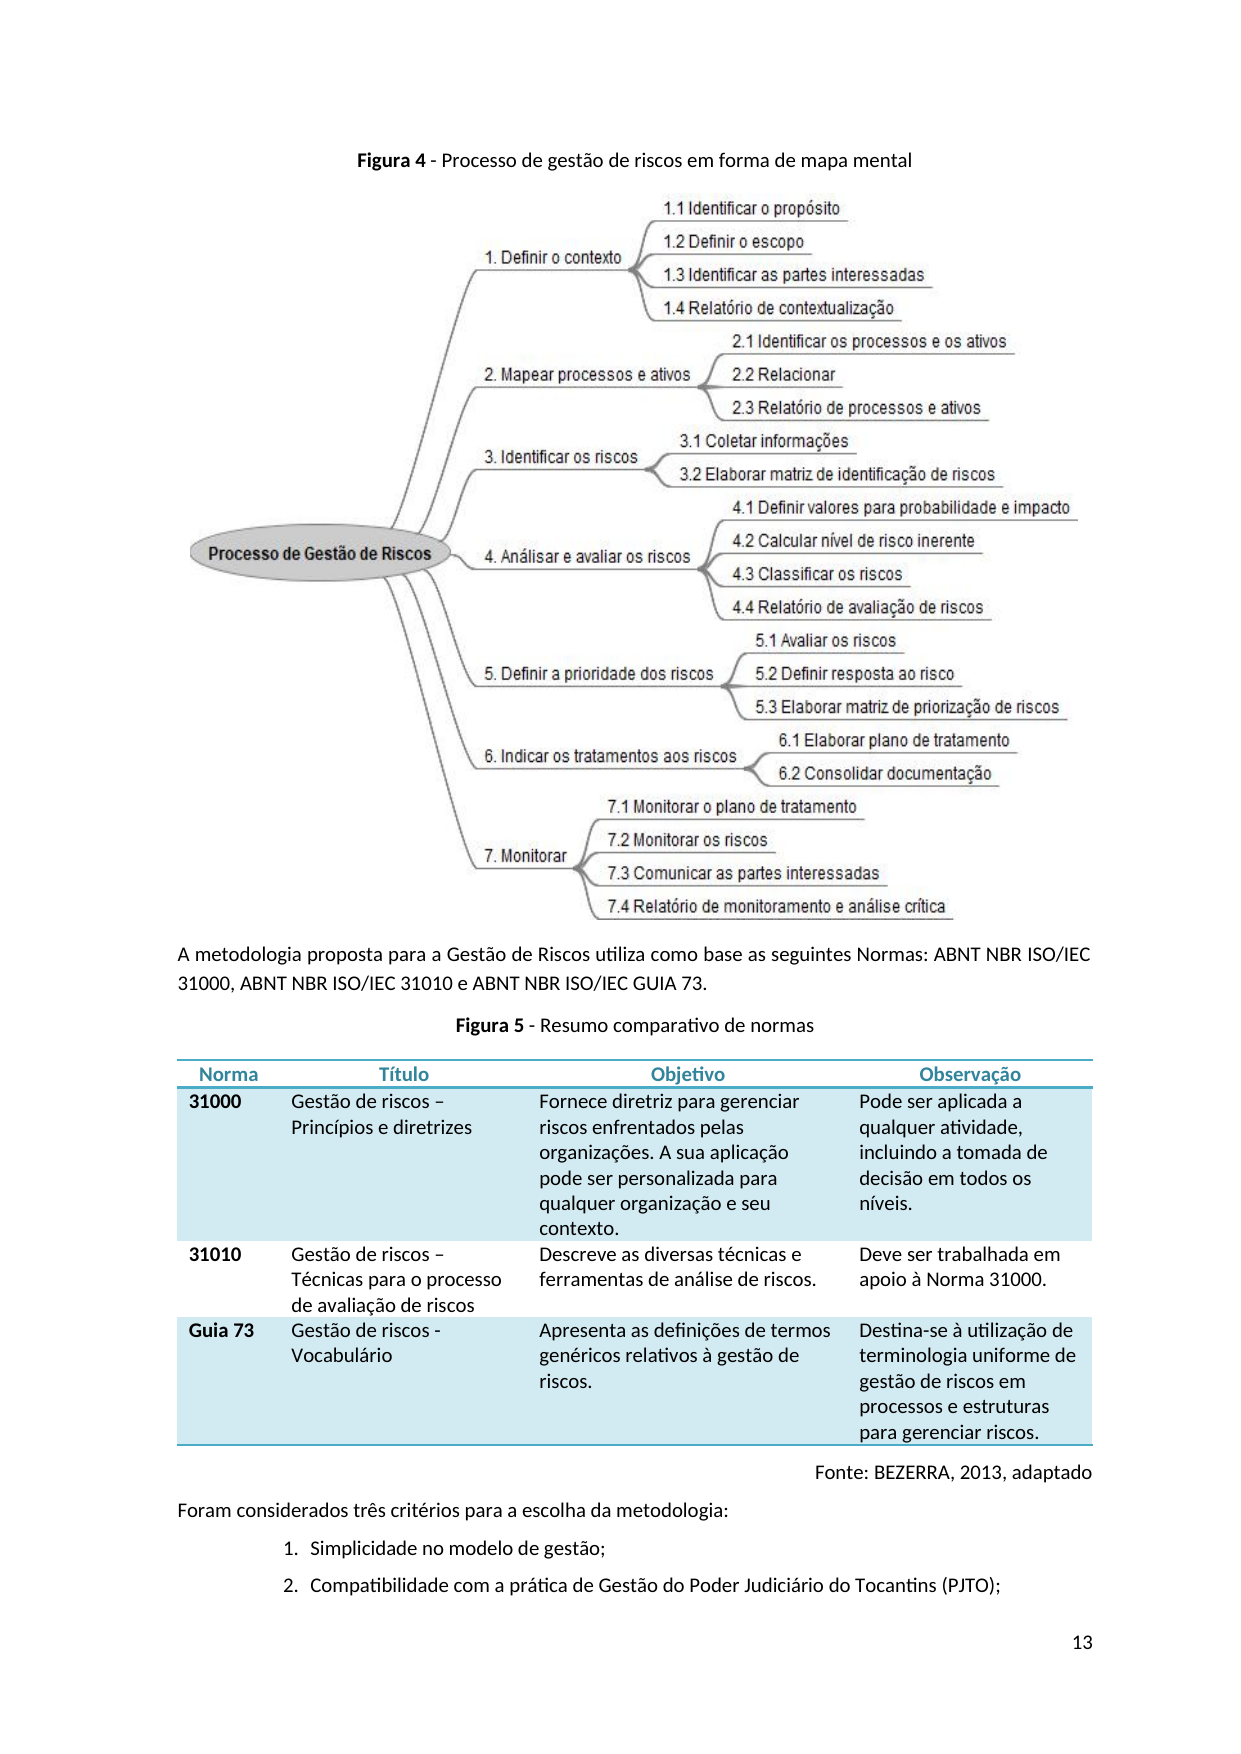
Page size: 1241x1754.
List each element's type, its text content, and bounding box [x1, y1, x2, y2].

table_header Observação [848, 1061, 1092, 1086]
table_cell Apresenta as definições de termos genéricos relativos à gestão de riscos. [528, 1317, 848, 1444]
table_cell 31000 [177, 1089, 280, 1241]
picture [190, 193, 1078, 920]
text Fonte: BEZERRA, 2013, adaptado [177, 1459, 1093, 1484]
text A metodologia proposta para a Gestão de Riscos utiliza como base as seguintes Normas: ABNT NBR ISO/IEC 31000, ABNT NBR ISO/IEC 31010 e ABNT NBR ISO/IEC GUIA 73. [177, 941, 1092, 996]
table_header Objetivo [528, 1061, 848, 1086]
table_cell Gestão de riscos – Princípios e diretrizes [280, 1089, 528, 1241]
list Simplicidade no modelo de gestão; [283, 1535, 1093, 1560]
table_header Título [280, 1061, 528, 1086]
table_cell 31010 [177, 1241, 280, 1317]
table_header Norma [177, 1061, 280, 1086]
table_cell Pode ser aplicada a qualquer atividade, incluindo a tomada de decisão em todos os níveis. [848, 1089, 1092, 1241]
text Foram considerados três critérios para a escolha da metodologia: [177, 1497, 1093, 1522]
table_cell Gestão de riscos – Técnicas para o processo de avaliação de riscos [280, 1241, 528, 1317]
text Figura 4 - Processo de gestão de riscos em forma de mapa mental [177, 148, 1093, 173]
table_cell Deve ser trabalhada em apoio à Norma 31000. [848, 1241, 1092, 1317]
table_cell Destina-se à utilização de terminologia uniforme de gestão de riscos em processos e estruturas para gerenciar riscos. [848, 1317, 1092, 1444]
table_cell Gestão de riscos - Vocabulário [280, 1317, 528, 1444]
list Compatibilidade com a prática de Gestão do Poder Judiciário do Tocantins (PJTO); [283, 1573, 1092, 1598]
table_cell Fornece diretriz para gerenciar riscos enfrentados pelas organizações. A sua aplicação pode ser personalizada para qualquer organização e seu contexto. [528, 1089, 848, 1241]
table_cell Guia 73 [177, 1317, 280, 1444]
text Figura 5 - Resumo comparativo de normas [177, 1013, 1093, 1038]
table_cell Descreve as diversas técnicas e ferramentas de análise de riscos. [528, 1241, 848, 1317]
